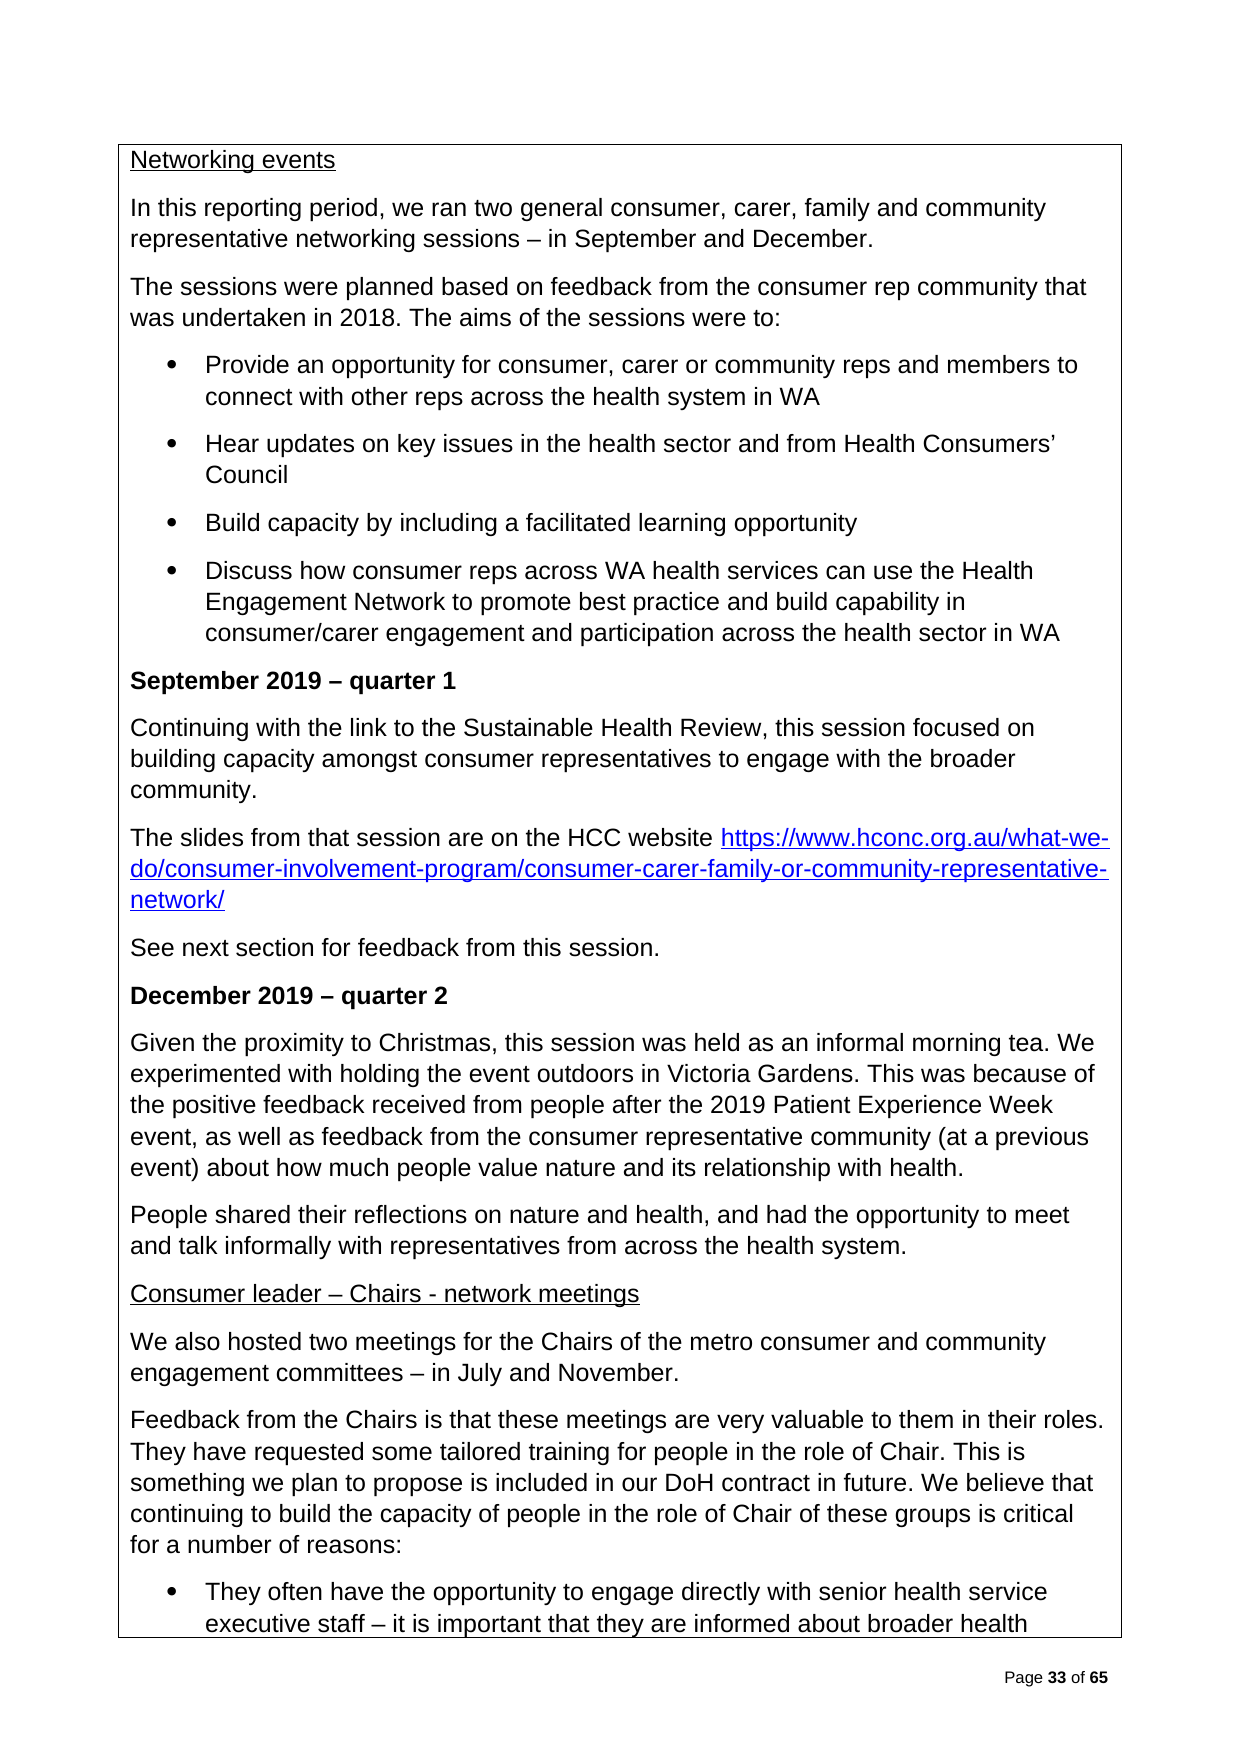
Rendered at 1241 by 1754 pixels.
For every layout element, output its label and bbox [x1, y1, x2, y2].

table_header [119, 145, 1121, 1637]
